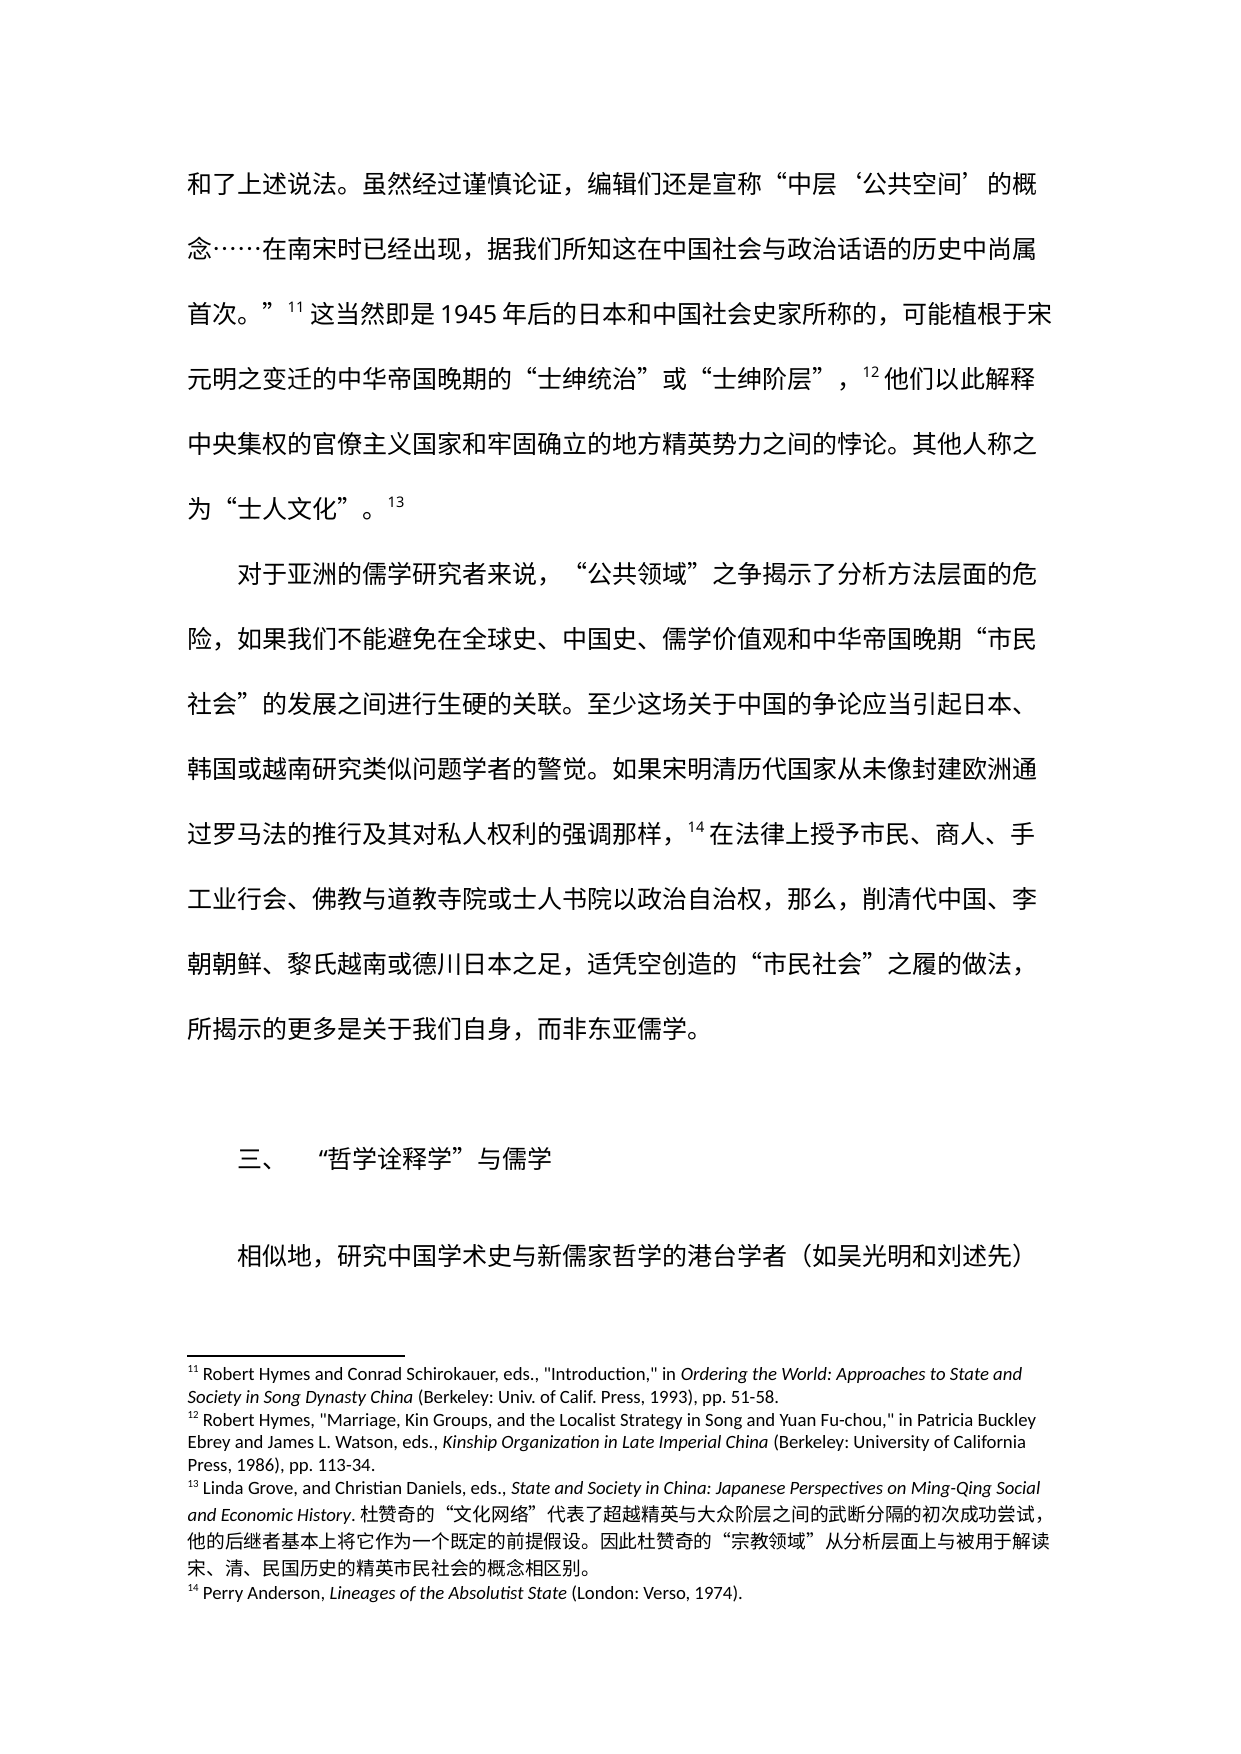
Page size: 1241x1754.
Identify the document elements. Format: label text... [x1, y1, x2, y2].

text 对于亚洲的儒学研究者来说，“公共领域”之争揭示了分析方法层面的危险，如果我们不能避免在全球史、中国史、儒学价值观和中华帝国晚期“市民社会”的发展之间进行生硬的关联。至少这场关于中国的争论应当引起日本、韩国或越南研究类似问题学者的警觉。如果宋明清历代国家从未像封建欧洲通过罗马法的推行及其对私人权利的强调那样， 在法律上授予市民、商人、手工业行会、佛教与道教寺院或士人书院以政治自治权，那么，削清代中国、李朝朝鲜、黎氏越南或德川日本之足，适凭空创造的“市民社会”之履的做法，所揭示的更多是关于我们自身，而非东亚儒学。 [187, 540, 1053, 1060]
list “哲学诠释学”与儒学 [187, 1125, 1053, 1190]
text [187, 150, 1053, 540]
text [187, 1222, 1053, 1287]
